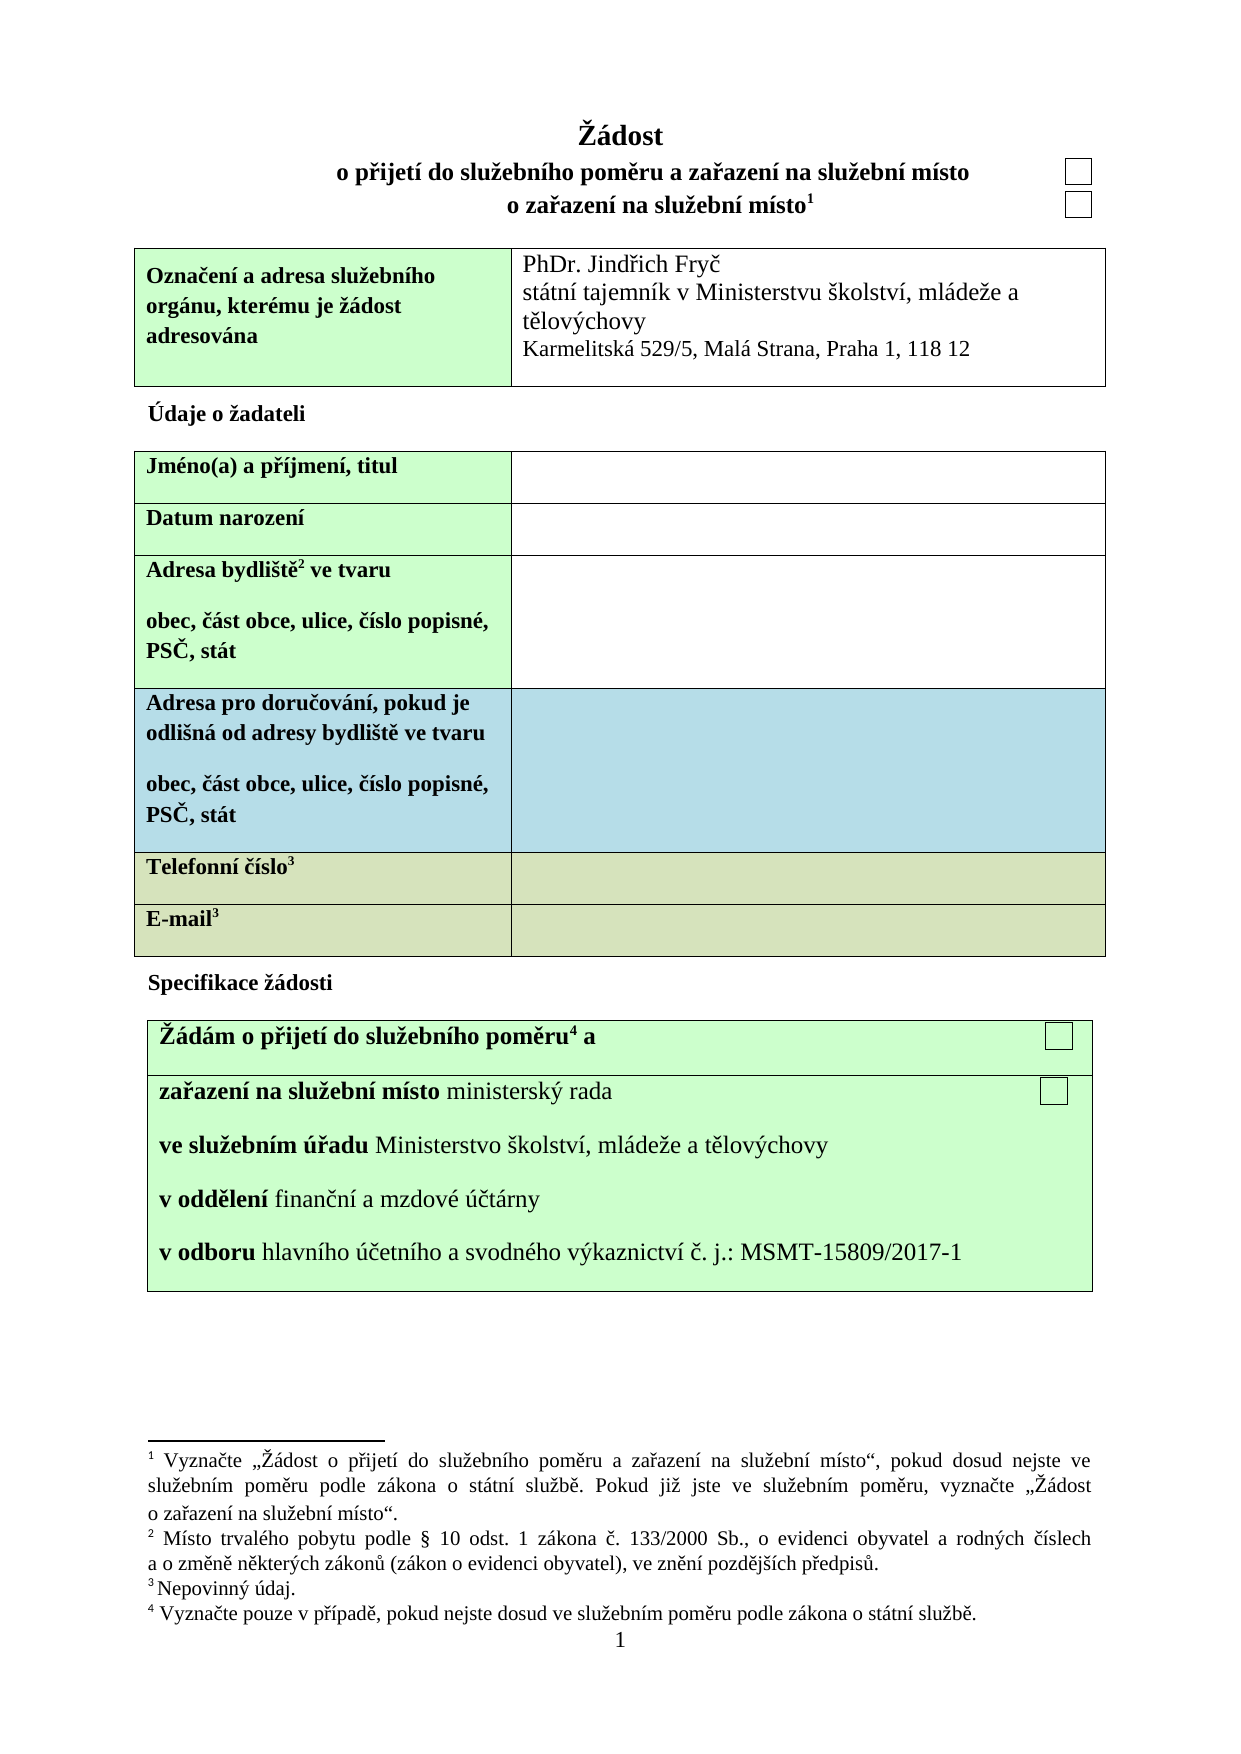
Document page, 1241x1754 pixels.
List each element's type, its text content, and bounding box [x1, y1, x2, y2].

table_header Jméno(a) a příjmení, titul [135, 452, 511, 503]
table_cell E-mail3 [135, 905, 511, 956]
table_header Žádám o přijetí do služebního poměru a [148, 1021, 1092, 1075]
table_header [512, 452, 1105, 503]
table_cell Adresa pro doručování, pokud je odlišná od adresy bydliště ve tvaru obec, část obce, ulice, číslo popisné, PSČ, stát [135, 689, 511, 852]
text Údaje o žadateli [148, 399, 1092, 426]
table_cell [512, 556, 1105, 688]
table_header PhDr. Jindřich Fryč státní tajemník v Ministerstvu školství, mládeže a tělovýchovy Karmelitská 529/5, Malá Strana, Praha 1, 118 12 [512, 249, 1105, 386]
table_cell [512, 504, 1105, 555]
table_cell [512, 689, 1105, 852]
table_cell zařazení na služební místo ministerský rada ve služebním úřadu Ministerstvo školství, mládeže a tělovýchovy v oddělení finanční a mzdové účtárny v odboru hlavního účetního a svodného výkaznictví č. j.: MSMT-15809/2017-1 [148, 1076, 1092, 1291]
text o přijetí do služebního poměru a zařazení na služební místo o zařazení na služební místo [148, 157, 1092, 218]
table_header Označení a adresa služebního orgánu, kterému je žádost adresována [135, 249, 511, 386]
table_cell [512, 853, 1105, 904]
text Žádost [148, 118, 1092, 152]
table_cell Datum narození [135, 504, 511, 555]
table_cell [512, 905, 1105, 956]
table_cell Telefonní číslo [135, 853, 511, 904]
text Specifikace žádosti [148, 969, 1092, 996]
table_cell Adresa bydliště ve tvaru obec, část obce, ulice, číslo popisné, PSČ, stát [135, 556, 511, 688]
